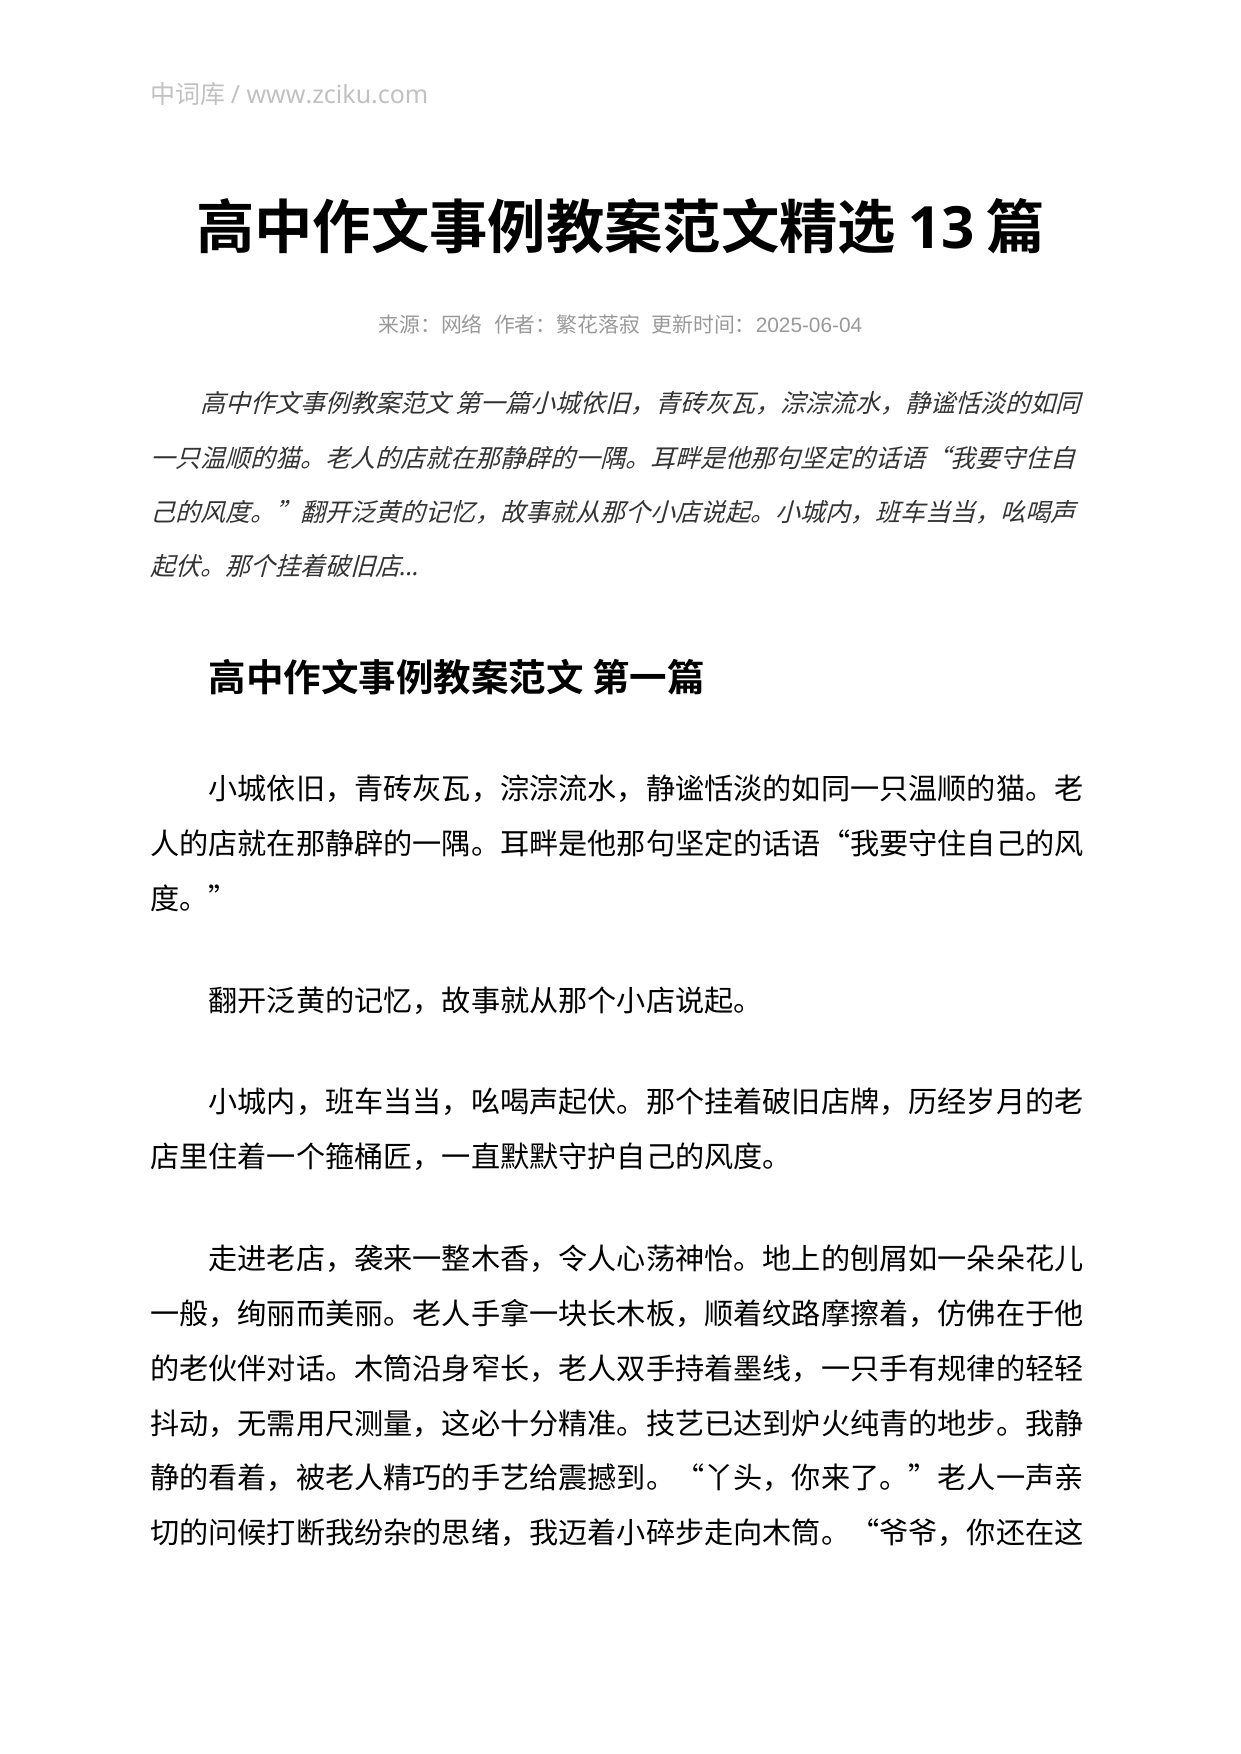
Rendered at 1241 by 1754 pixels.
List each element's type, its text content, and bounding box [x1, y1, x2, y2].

text 高中作文事例教案范文 第一篇 [150, 648, 1090, 702]
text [150, 1236, 1090, 1552]
text 小城依旧，青砖灰瓦，淙淙流水，静谧恬淡的如同一只温顺的猫。老人的店就在那静辟的一隅。耳畔是他那句坚定的话语“我要守住自己的风度。” [150, 766, 1090, 918]
subtitle 高中作文事例教案范文精选13篇 [150, 181, 1090, 266]
text 来源：网络 作者：繁花落寂 更新时间：2025-06-04 [150, 313, 1090, 337]
text 小城内，班车当当，吆喝声起伏。那个挂着破旧店牌，历经岁月的老店里住着一个箍桶匠，一直默默守护自己的风度。 [150, 1079, 1090, 1176]
text 高中作文事例教案范文 第一篇小城依旧，青砖灰瓦，淙淙流水，静谧恬淡的如同一只温顺的猫。老人的店就在那静辟的一隅。耳畔是他那句坚定的话语“我要守住自己的风度。”翻开泛黄的记忆，故事就从那个小店说起。小城内，班车当当，吆喝声起伏。那个挂着破旧店... [150, 384, 1090, 583]
text 翻开泛黄的记忆，故事就从那个小店说起。 [150, 977, 1090, 1019]
